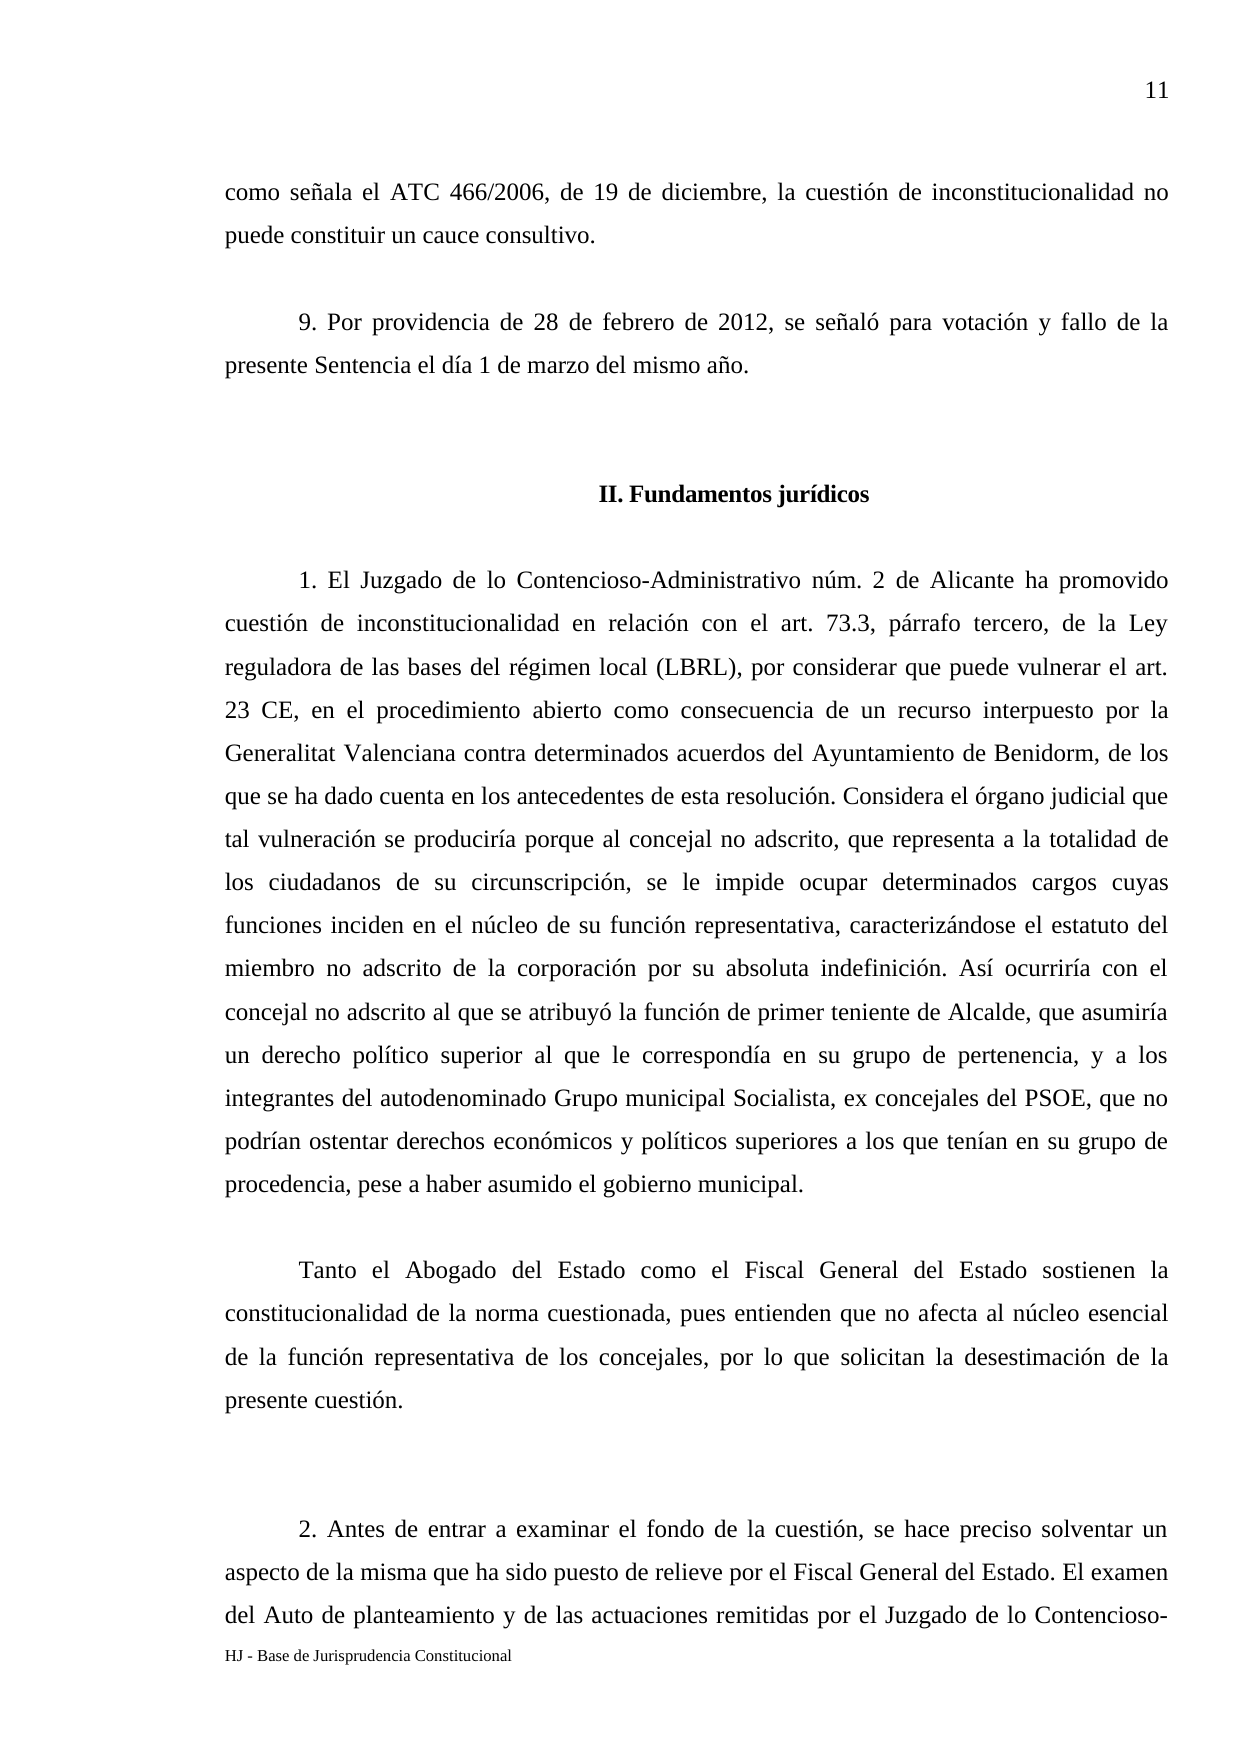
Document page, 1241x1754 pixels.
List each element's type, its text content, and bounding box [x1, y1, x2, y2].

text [224, 1514, 1169, 1629]
text 9. Por providencia de 28 de febrero de 2012, se señaló para votación y fallo de la presente Sentencia el día 1 de marzo del mismo año. [224, 307, 1169, 378]
text 1. El Juzgado de lo Contencioso-Administrativo núm. 2 de Alicante ha promovido cuestión de inconstitucionalidad en relación con el art. 73.3, párrafo tercero, de la Ley reguladora de las bases del régimen local (LBRL), por considerar que puede vulnerar el art. 23 CE, en el procedimiento abierto como consecuencia de un recurso interpuesto por la Generalitat Valenciana contra determinados acuerdos del Ayuntamiento de Benidorm, de los que se ha dado cuenta en los antecedentes de esta resolución. Considera el órgano judicial que tal vulneración se produciría porque al concejal no adscrito, que representa a la totalidad de los ciudadanos de su circunscripción, se le impide ocupar determinados cargos cuyas funciones inciden en el núcleo de su función representativa, caracterizándose el estatuto del miembro no adscrito de la corporación por su absoluta indefinición. Así ocurriría con el concejal no adscrito al que se atribuyó la función de primer teniente de Alcalde, que asumiría un derecho político superior al que le correspondía en su grupo de pertenencia, y a los integrantes del autodenominado Grupo municipal Socialista, ex concejales del PSOE, que no podrían ostentar derechos económicos y políticos superiores a los que tenían en su grupo de procedencia, pese a haber asumido el gobierno municipal. [224, 565, 1169, 1198]
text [224, 177, 1169, 249]
subtitle II. Fundamentos jurídicos [224, 479, 1169, 508]
text Tanto el Abogado del Estado como el Fiscal General del Estado sostienen la constitucionalidad de la norma cuestionada, pues entienden que no afecta al núcleo esencial de la función representativa de los concejales, por lo que solicitan la desestimación de la presente cuestión. [224, 1255, 1169, 1413]
